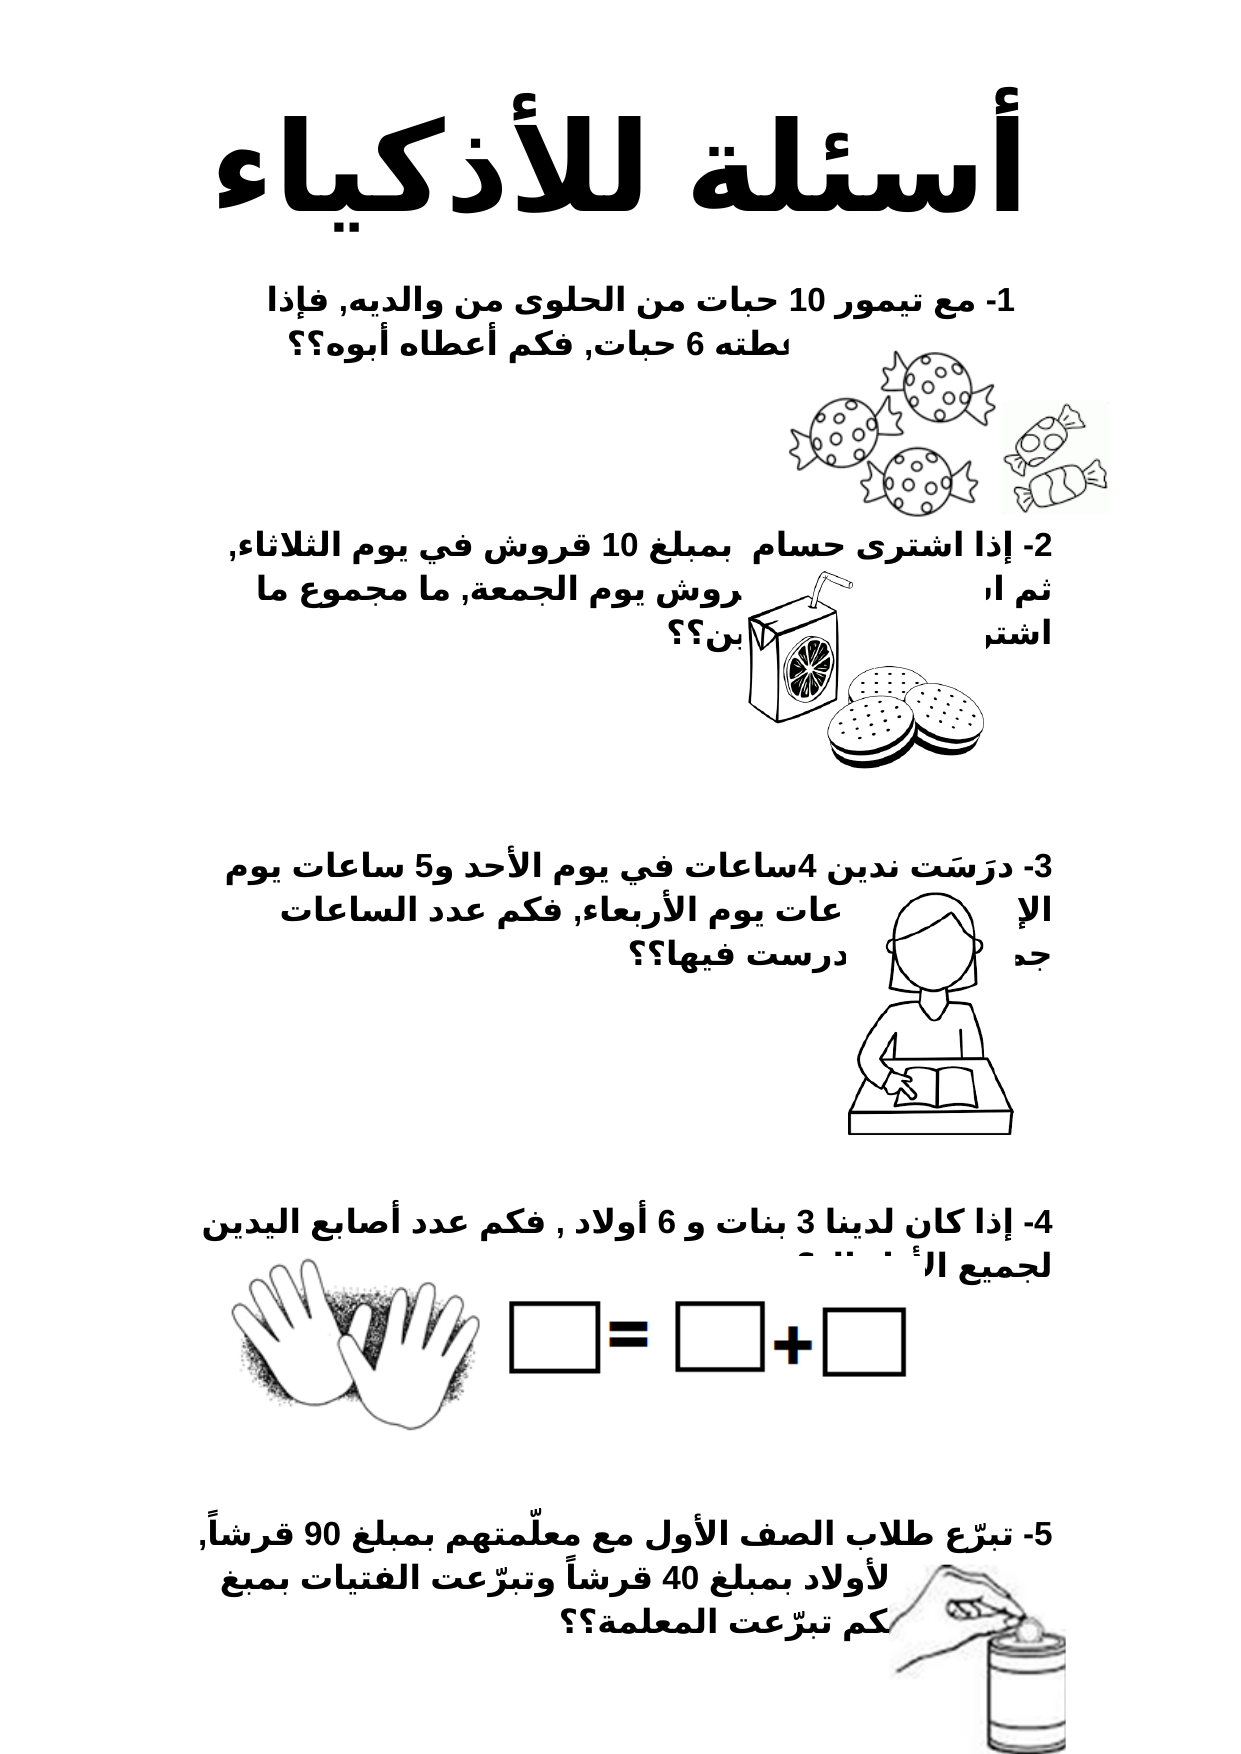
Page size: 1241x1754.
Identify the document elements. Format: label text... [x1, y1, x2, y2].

picture [788, 320, 1112, 518]
text 1- مع تيمور 10 حبات من الحلوى من والديه, فإذا كانت أمه قد أعطته 6 حبات, فكم أعطاه أبوه؟؟ [187, 280, 1015, 363]
picture [846, 886, 1016, 1135]
text 5- تبرّع طلاب الصف الأول مع معلّمتهم بمبلغ 90 قرشاً, فإذا تبرّع الأولاد بمبلغ 40 قرشاً وتبرّعت الفتيات بمبغ 30 قرشاً, بكم تبرّعت المعلمة؟؟ [187, 1514, 1053, 1641]
picture [218, 1256, 925, 1435]
text 4- إذا كان لدينا 3 بنات و 6 أولاد , فكم عدد أصابع اليدين لجميع الأطفال؟ [187, 1202, 1053, 1284]
text 2- إذا اشترى حسام بمبلغ 10 قروش في يوم الثلاثاء, ثم اشترى بمبلغ 5 قروش يوم الجمعة, ما مجموع ما اشترى به في اليومين؟؟ [187, 524, 1053, 651]
text أسئلة للأذكياء [187, 94, 1053, 238]
text 3- درَسَت ندين 4ساعات في يوم الأحد و5 ساعات يوم الإثنين و4 ساعات يوم الأربعاء, فكم عدد الساعات جميعها التي درست فيها؟؟ [187, 846, 1053, 972]
picture [889, 1554, 1070, 1754]
picture [741, 567, 986, 771]
